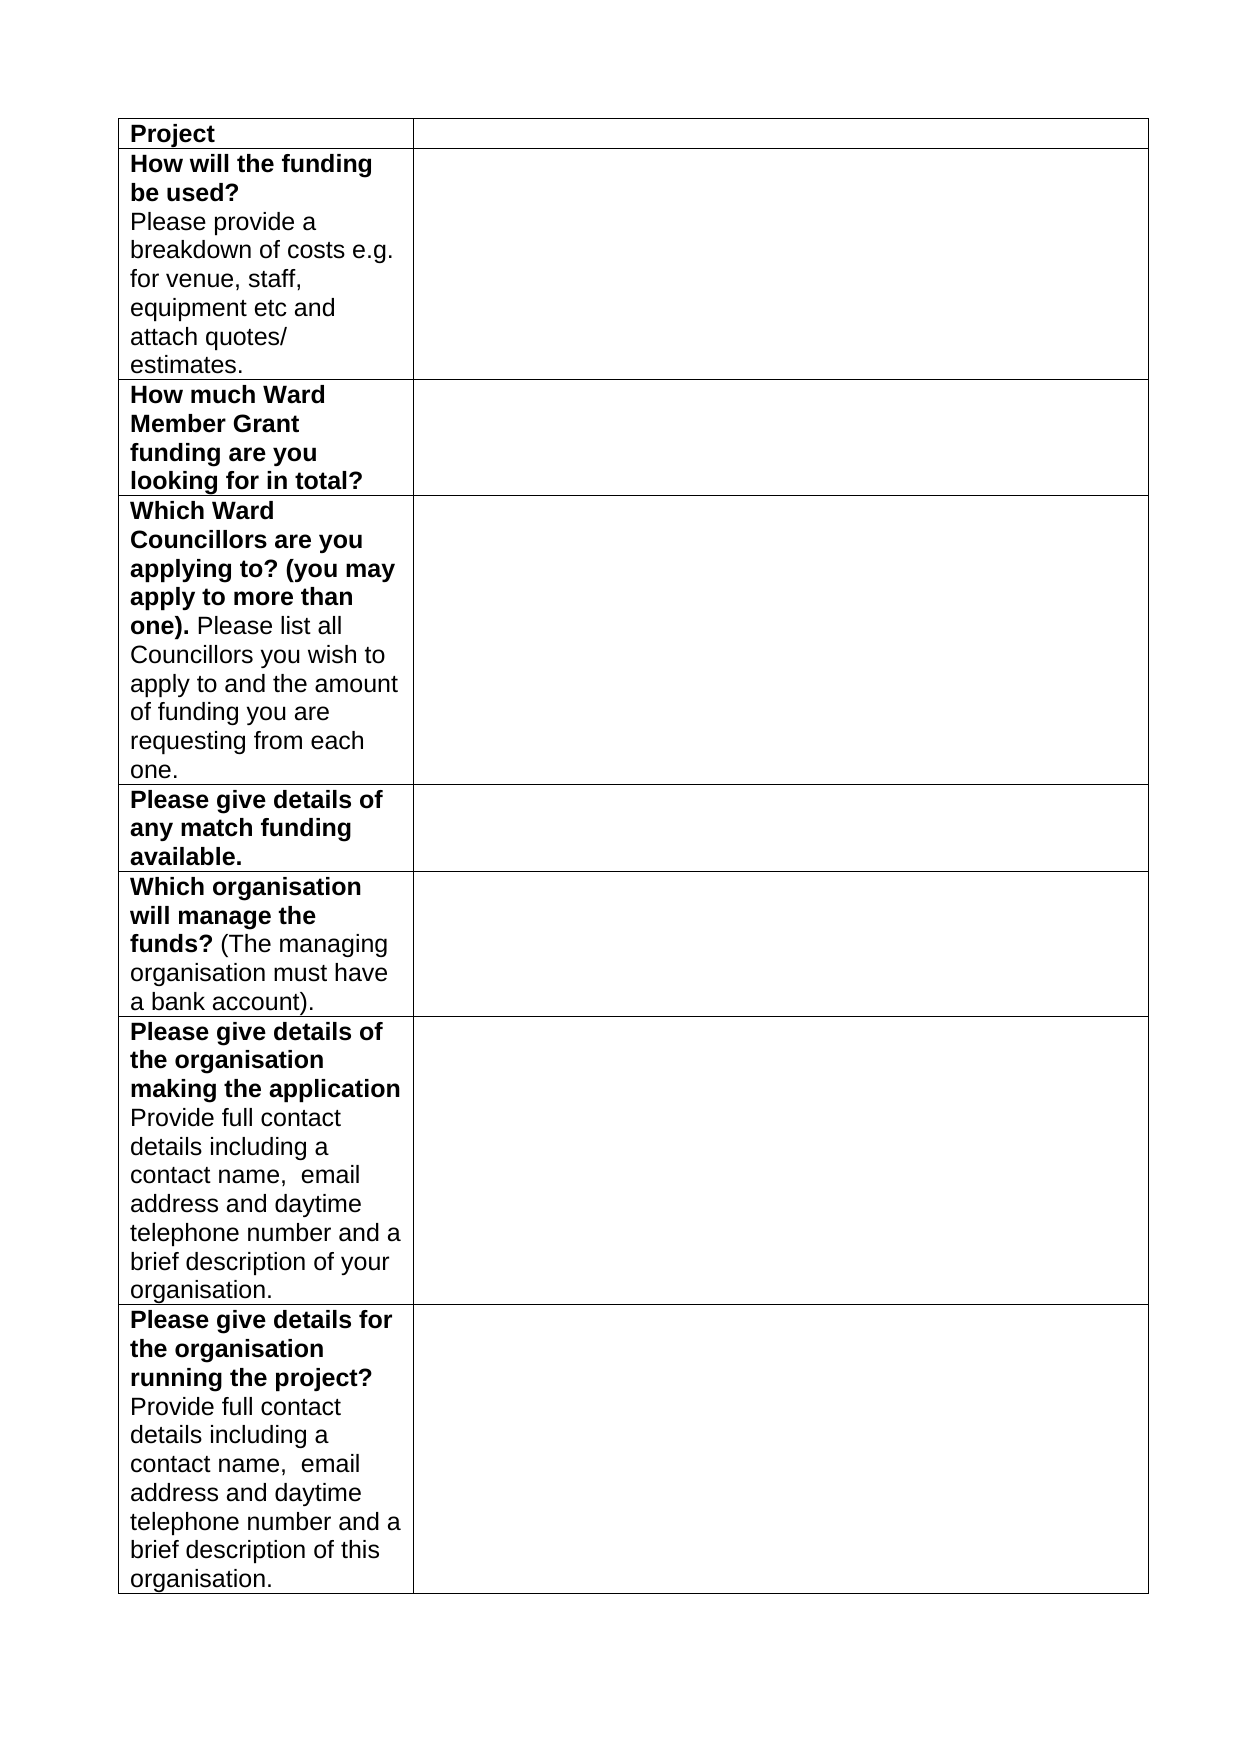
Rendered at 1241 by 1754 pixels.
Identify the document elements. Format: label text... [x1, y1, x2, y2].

table_cell How will the funding be used? Please provide a breakdown of costs e.g. for venue, staff, equipment etc and attach quotes/ estimates. [119, 149, 413, 379]
table_cell Please give details of the organisation making the application Provide full contact details including a contact name, email address and daytime telephone number and a brief description of your organisation. [119, 1017, 413, 1304]
table_cell Please give details for the organisation running the project? Provide full contact details including a contact name, email address and daytime telephone number and a brief description of this organisation. [119, 1305, 413, 1593]
table_cell [414, 380, 1148, 495]
table_cell [414, 1017, 1148, 1304]
table_cell [414, 149, 1148, 379]
table_cell How much Ward Member Grant funding are you looking for in total? [119, 380, 413, 495]
table_cell Which Ward Councillors are you applying to? (you may apply to more than one). Please list all Councillors you wish to apply to and the amount of funding you are requesting from each one. [119, 496, 413, 783]
table_header [414, 119, 1148, 148]
table_cell Please give details of any match funding available. [119, 785, 413, 871]
table_cell [414, 1305, 1148, 1593]
table_cell [414, 872, 1148, 1016]
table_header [119, 119, 413, 148]
table_cell [414, 496, 1148, 783]
table_cell Which organisation will manage the funds? (The managing organisation must have a bank account). [119, 872, 413, 1016]
table_cell [414, 785, 1148, 871]
